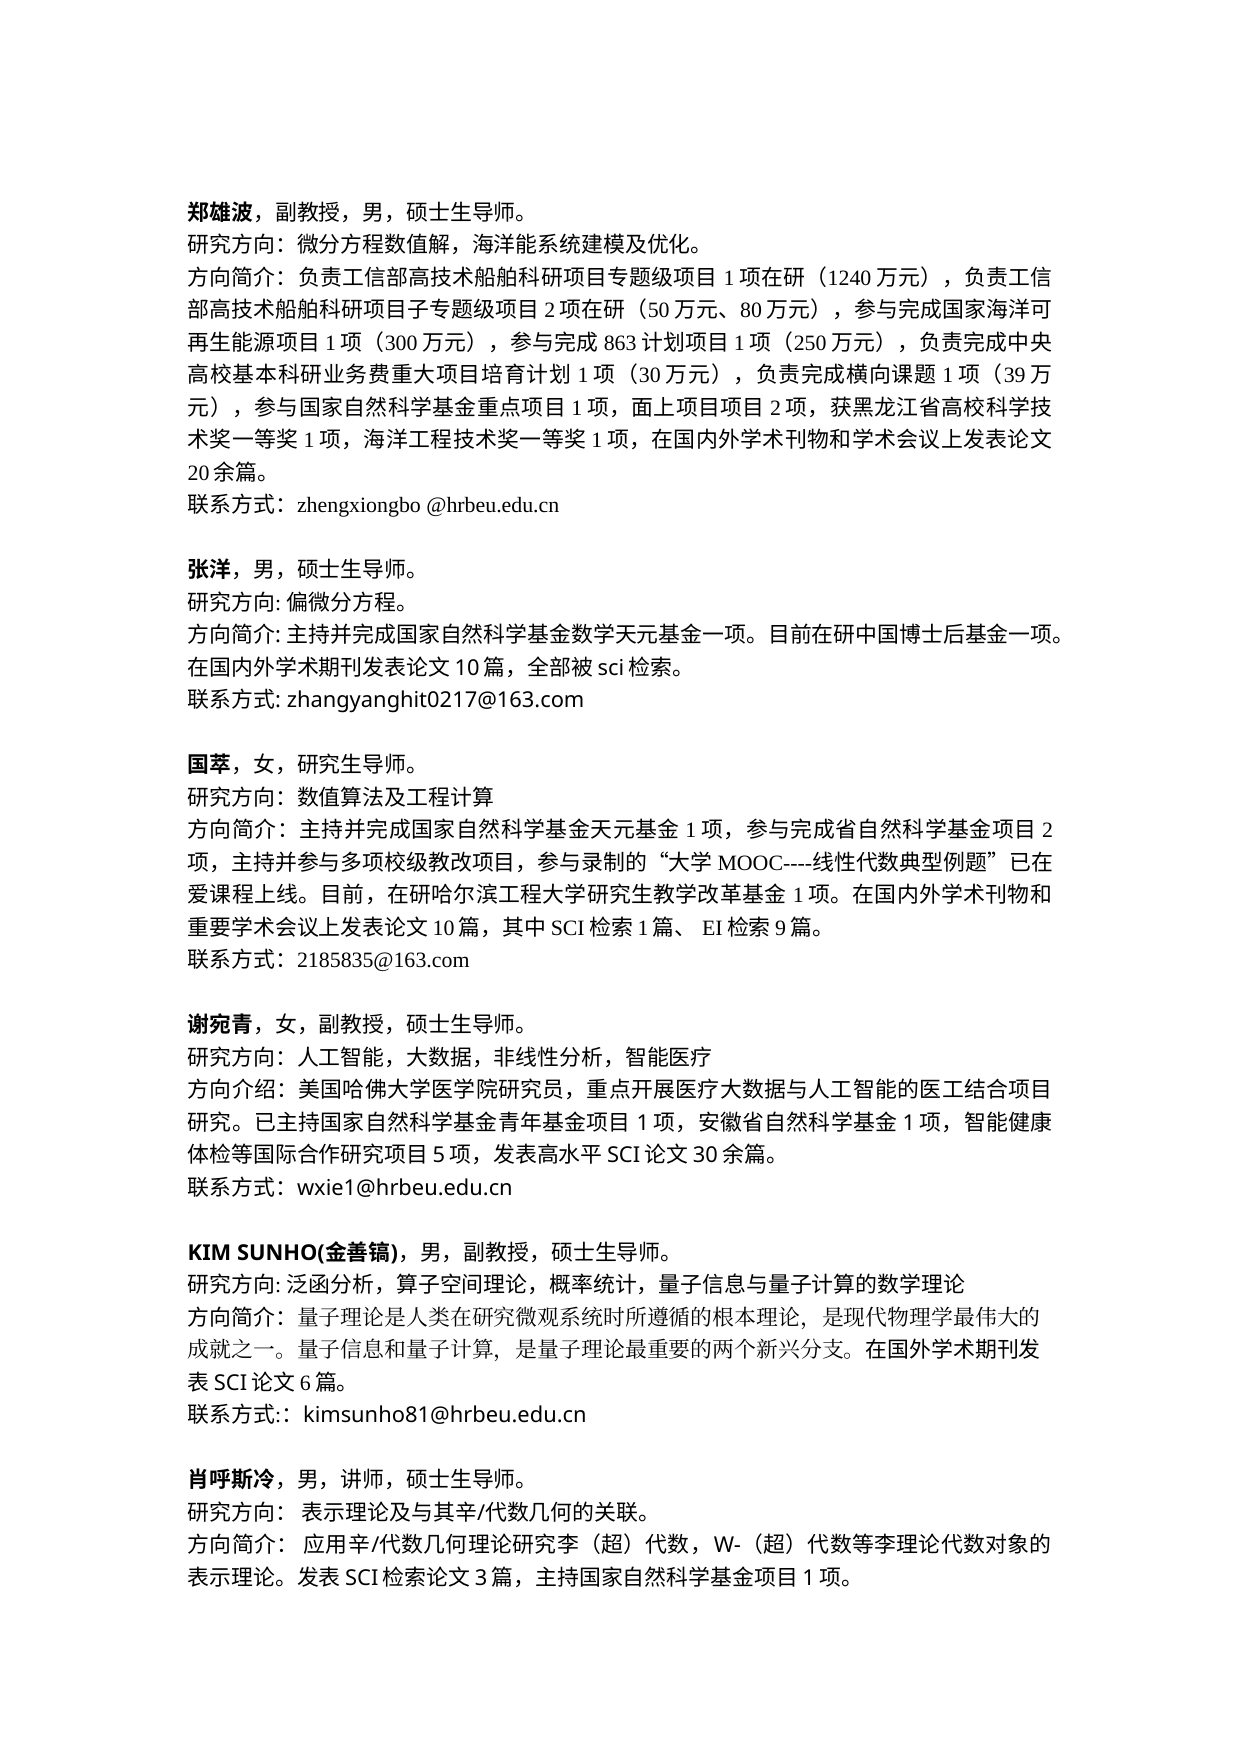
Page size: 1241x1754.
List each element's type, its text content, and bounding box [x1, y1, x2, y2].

text 方向简介：量子理论是人类在研究微观系统时所遵循的根本理论，是现代物理学最伟大的成就之一。量子信息和量子计算，是量子理论最重要的两个新兴分支。在国外学术期刊发表SCI论文6篇。 [187, 1299, 1053, 1397]
text 联系方式: zhangyanghit0217@163.com [187, 682, 1053, 714]
text 联系方式：zhengxiongbo @hrbeu.edu.cn [187, 487, 1053, 519]
text 方向简介: 主持并完成国家自然科学基金数学天元基金一项。目前在研中国博士后基金一项。在国内外学术期刊发表论文10篇，全部被sci检索。 [187, 617, 1053, 682]
text 方向介绍：美国哈佛大学医学院研究员，重点开展医疗大数据与人工智能的医工结合项目研究。已主持国家自然科学基金青年基金项目1项，安徽省自然科学基金1项，智能健康体检等国际合作研究项目5项，发表高水平SCI论文30余篇。 [187, 1072, 1053, 1169]
text 联系方式:：kimsunho81@hrbeu.edu.cn [187, 1397, 1053, 1429]
text 谢宛青，女，副教授，硕士生导师。 [187, 1007, 1053, 1039]
text 研究方向：微分方程数值解，海洋能系统建模及优化。 [187, 227, 1053, 259]
text 研究方向： 表示理论及与其辛/代数几何的关联。 [187, 1494, 1053, 1527]
text 联系方式：2185835@163.com [187, 942, 1053, 974]
text 肖呼斯冷，男，讲师，硕士生导师。 [187, 1462, 1053, 1494]
text KIM SUNHO(金善镐)，男，副教授，硕士生导师。 [187, 1234, 1053, 1267]
text 国萃，女，研究生导师。 [187, 747, 1053, 779]
text 联系方式：wxie1@hrbeu.edu.cn [187, 1169, 1053, 1202]
text 方向简介：主持并完成国家自然科学基金天元基金1项，参与完成省自然科学基金项目2项，主持并参与多项校级教改项目，参与录制的“大学MOOC----线性代数典型例题”已在爱课程上线。目前，在研哈尔滨工程大学研究生教学改革基金1项。在国内外学术刊物和重要学术会议上发表论文10篇，其中SCI检索1篇、 EI检索9篇。 [187, 812, 1053, 942]
text 研究方向: 偏微分方程。 [187, 584, 1053, 617]
text 方向简介： 应用辛/代数几何理论研究李（超）代数，W-（超）代数等李理论代数对象的表示理论。发表SCI检索论文3篇，主持国家自然科学基金项目1项。 [187, 1527, 1053, 1592]
text 研究方向：数值算法及工程计算 [187, 779, 1053, 812]
text 研究方向: 泛函分析，算子空间理论，概率统计，量子信息与量子计算的数学理论 [187, 1267, 1053, 1299]
text 郑雄波，副教授，男，硕士生导师。 [187, 194, 1053, 227]
text 方向简介：负责工信部高技术船舶科研项目专题级项目1项在研（1240万元），负责工信部高技术船舶科研项目子专题级项目2项在研（50万元、80万元），参与完成国家海洋可再生能源项目1项（300万元），参与完成863计划项目1项（250万元），负责完成中央高校基本科研业务费重大项目培育计划1项（30万元），负责完成横向课题1项（39万元），参与国家自然科学基金重点项目1项，面上项目项目2项，获黑龙江省高校科学技术奖一等奖1项，海洋工程技术奖一等奖1项，在国内外学术刊物和学术会议上发表论文20余篇。 [187, 259, 1053, 487]
text 张洋，男，硕士生导师。 [187, 552, 1053, 584]
text 研究方向：人工智能，大数据，非线性分析，智能医疗 [187, 1039, 1053, 1072]
